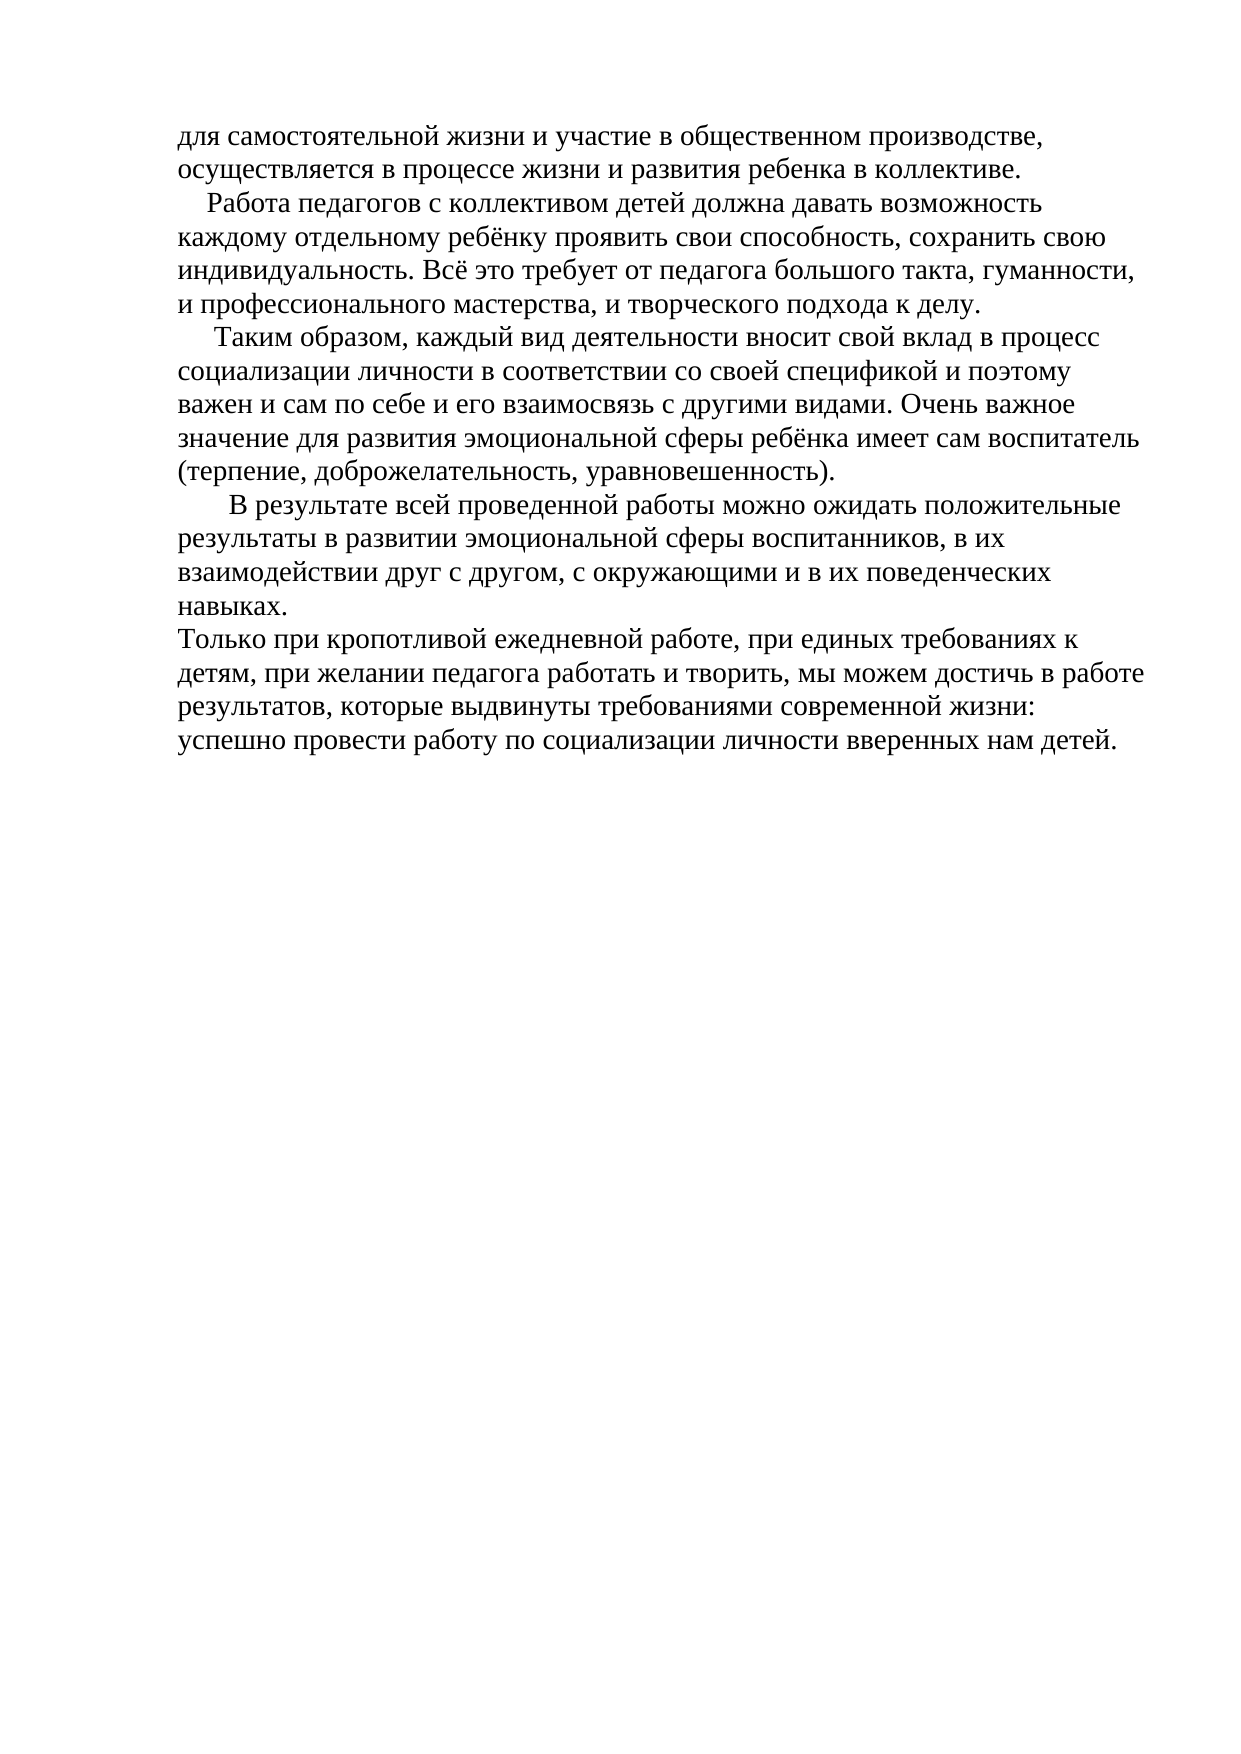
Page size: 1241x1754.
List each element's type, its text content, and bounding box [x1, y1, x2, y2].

text Только при кропотливой ежедневной работе, при единых требованиях к детям, при желании педагога работать и творить, мы можем достичь в работе результатов, которые выдвинуты требованиями современной жизни: успешно провести работу по социализации личности вверенных нам детей. [177, 621, 1152, 755]
text В результате всей проведенной работы можно ожидать положительные результаты в развитии эмоциональной сферы воспитанников, в их взаимодействии друг с другом, с окружающими и в их поведенческих навыках. [177, 487, 1152, 621]
text Таким образом, каждый вид деятельности вносит свой вклад в процесс социализации личности в соответствии со своей спецификой и поэтому важен и сам по себе и его взаимосвязь с другими видами. Очень важное значение для развития эмоциональной сферы ребёнка имеет сам воспитатель (терпение, доброжелательность, уравновешенность). [177, 319, 1152, 487]
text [177, 118, 1152, 185]
text Работа педагогов с коллективом детей должна давать возможность каждому отдельному ребёнку проявить свои способность, сохранить свою индивидуальность. Всё это требует от педагога большого такта, гуманности, и профессионального мастерства, и творческого подхода к делу. [177, 185, 1152, 319]
